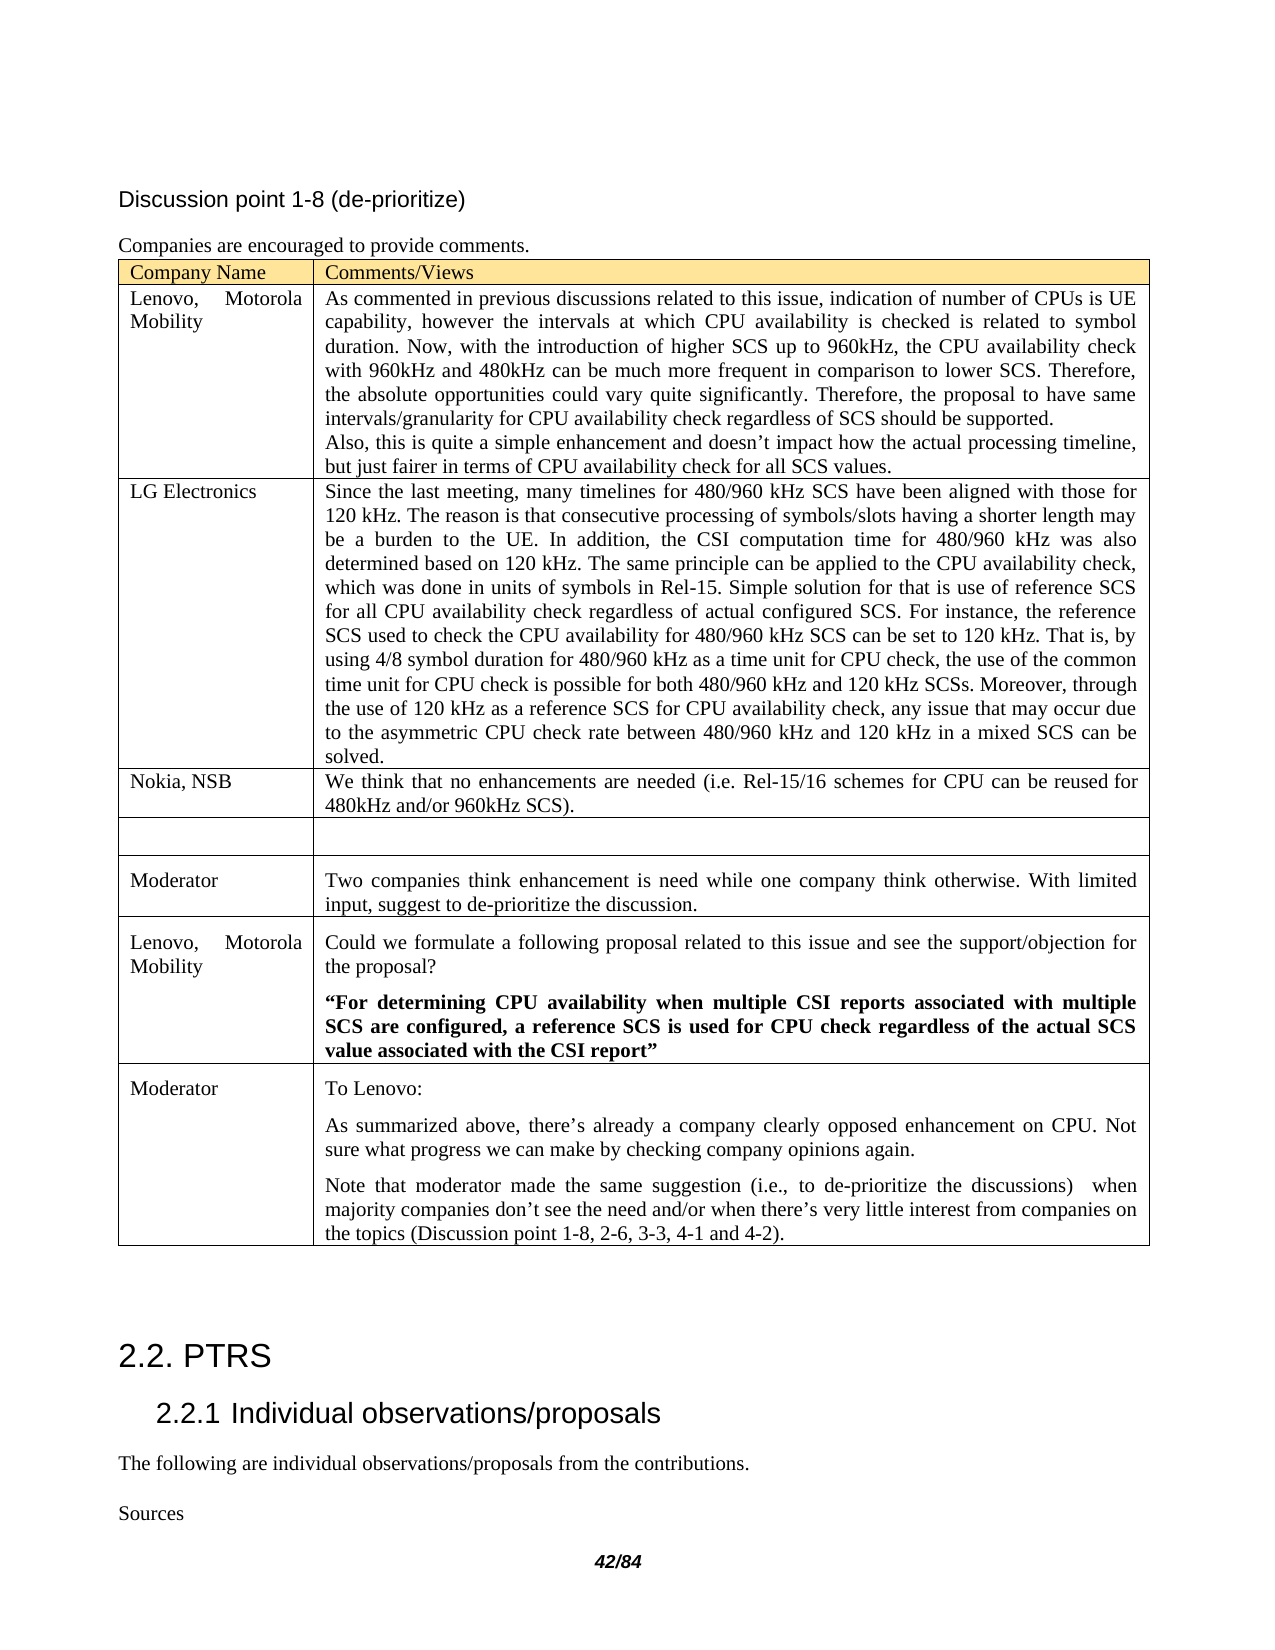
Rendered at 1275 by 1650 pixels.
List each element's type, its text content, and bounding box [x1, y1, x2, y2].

table_header Company Name [119, 260, 313, 284]
table_cell As commented in previous discussions related to this issue, indication of number of CPUs is UE capability, however the intervals at which CPU availability is checked is related to symbol duration. Now, with the introduction of higher SCS up to 960kHz, the CPU availability check with 960kHz and 480kHz can be much more frequent in comparison to lower SCS. Therefore, the absolute opportunities could vary quite significantly. Therefore, the proposal to have same intervals/granularity for CPU availability check regardless of SCS should be supported. Also, this is quite a simple enhancement and doesn’t impact how the actual processing timeline, but just fairer in terms of CPU availability check for all SCS values. [314, 285, 1149, 478]
table_cell Lenovo, Motorola Mobility [119, 285, 313, 478]
table_cell [314, 818, 1149, 854]
table_cell Nokia, NSB [119, 769, 313, 817]
text The following are individual observations/proposals from the contributions. [118, 1451, 1157, 1475]
table_cell LG Electronics [119, 479, 313, 768]
subtitle Discussion point 1-8 (de-prioritize) [118, 186, 1157, 212]
text Companies are encouraged to provide comments. [118, 233, 1157, 257]
table_header Comments/Views [314, 260, 1149, 284]
table_cell We think that no enhancements are needed (i.e. Rel-15/16 schemes for CPU can be reused for 480kHz and/or 960kHz SCS). [575, 769, 1149, 817]
table_cell Since the last meeting, many timelines for 480/960 kHz SCS have been aligned with those for 120 kHz. The reason is that consecutive processing of symbols/slots having a shorter length may be a burden to the UE. In addition, the CSI computation time for 480/960 kHz was also determined based on 120 kHz. The same principle can be applied to the CPU availability check, which was done in units of symbols in Rel-15. Simple solution for that is use of reference SCS for all CPU availability check regardless of actual configured SCS. For instance, the reference SCS used to check the CPU availability for 480/960 kHz SCS can be set to 120 kHz. That is, by using 4/8 symbol duration for 480/960 kHz as a time unit for CPU check, the use of the common time unit for CPU check is possible for both 480/960 kHz and 120 kHz SCSs. Moreover, through the use of 120 kHz as a reference SCS for CPU availability check, any issue that may occur due to the asymmetric CPU check rate between 480/960 kHz and 120 kHz in a mixed SCS can be solved. [314, 479, 1149, 768]
table_cell Moderator [119, 856, 313, 916]
table_cell Moderator [119, 1064, 313, 1245]
table_cell Could we formulate a following proposal related to this issue and see the support/objection for the proposal? “For determining CPU availability when multiple CSI reports associated with multiple SCS are configured, a reference SCS is used for CPU check regardless of the actual SCS value associated with the CSI report” [314, 917, 1149, 1062]
table_cell [119, 818, 313, 854]
subtitle 2.2. PTRS [118, 1336, 1157, 1374]
subtitle Individual observations/proposals [156, 1396, 1157, 1429]
table_cell Two companies think enhancement is need while one company think otherwise. With limited input, suggest to de-prioritize the discussion. [314, 856, 1149, 916]
table_cell Lenovo, Motorola Mobility [119, 917, 313, 1062]
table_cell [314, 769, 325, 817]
table_cell To Lenovo: As summarized above, there’s already a company clearly opposed enhancement on CPU. Not sure what progress we can make by checking company opinions again. Note that moderator made the same suggestion (i.e., to de-prioritize the discussions) when majority companies don’t see the need and/or when there’s very little interest from companies on the topics (Discussion point 1-8, 2-6, 3-3, 4-1 and 4-2). [314, 1064, 1149, 1245]
